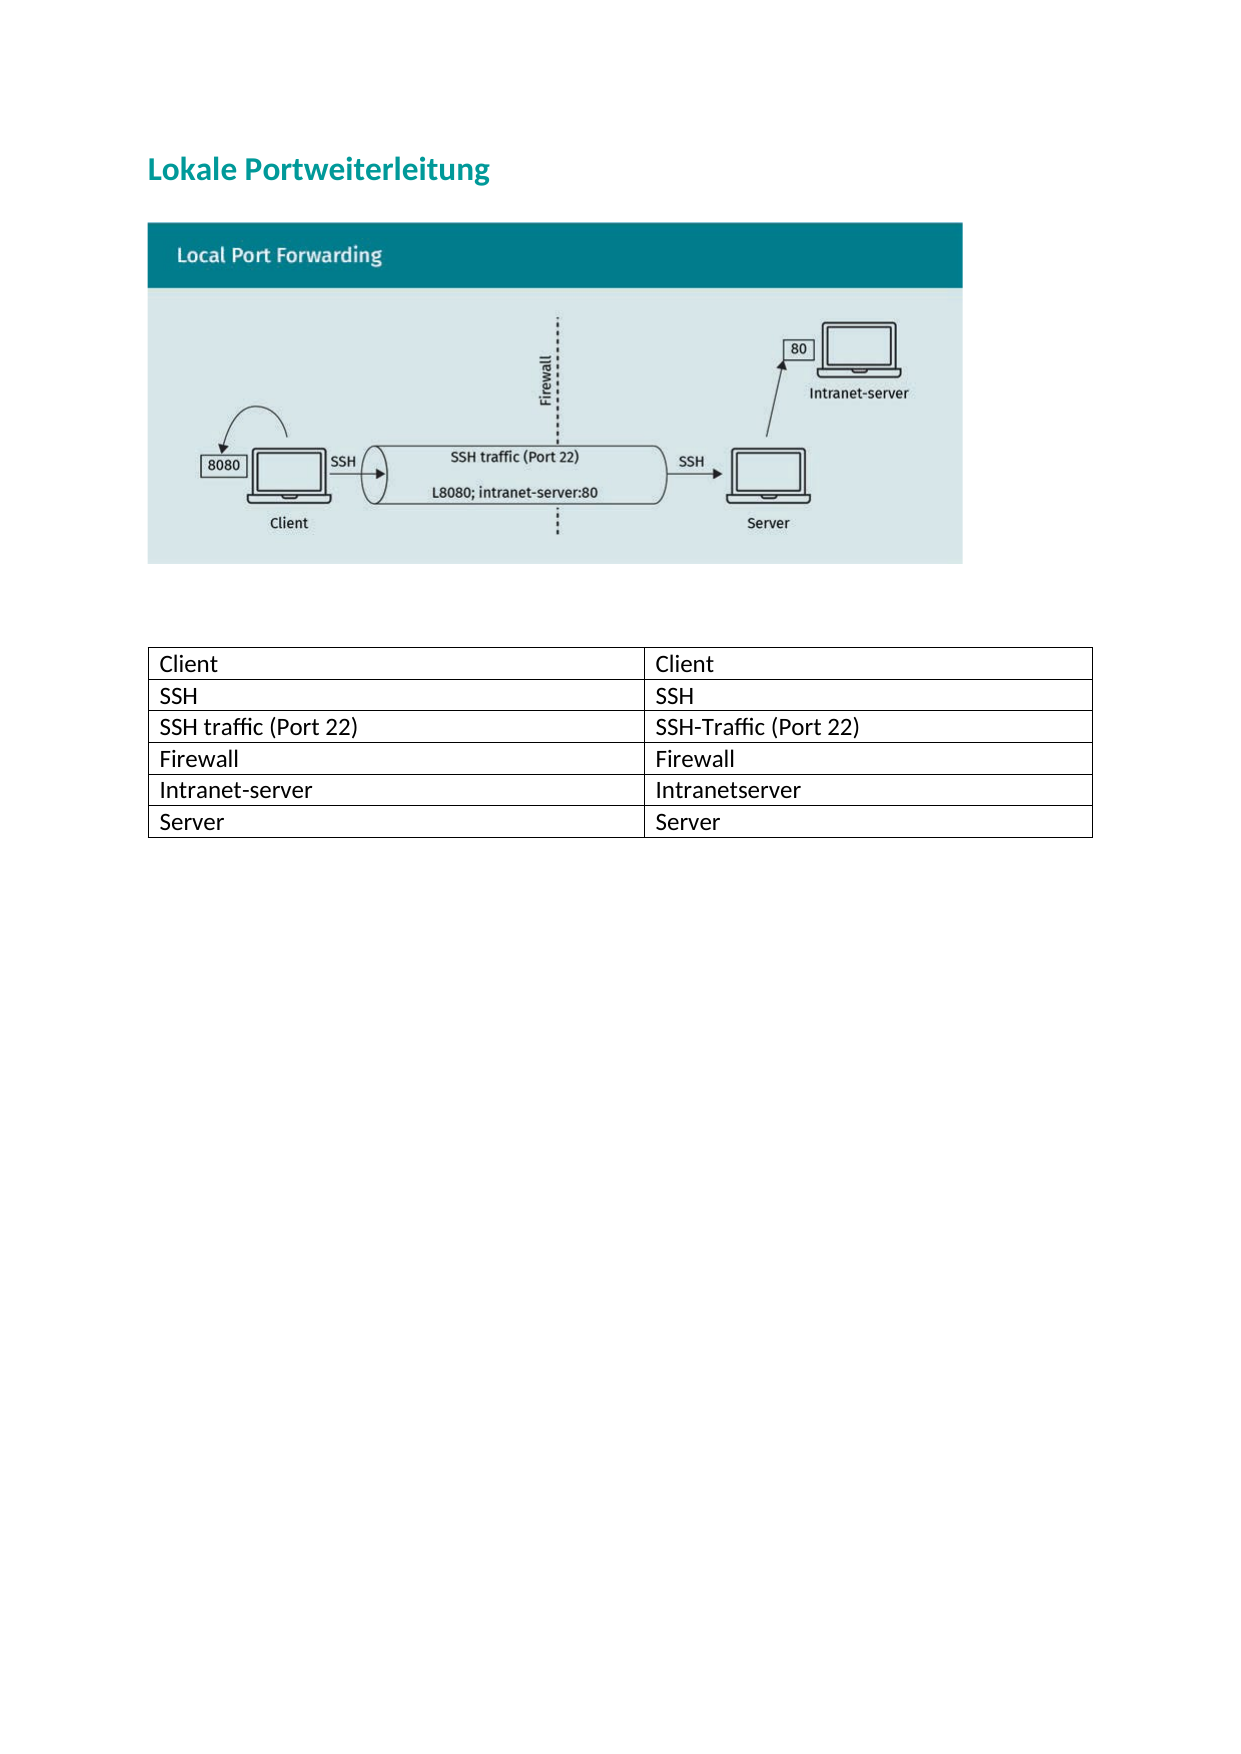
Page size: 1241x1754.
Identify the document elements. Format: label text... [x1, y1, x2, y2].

text Lokale Portweiterleitung [148, 148, 1093, 188]
table_cell SSH-Traffic (Port 22) [645, 711, 1092, 742]
table_header Client [149, 648, 644, 679]
table_cell Intranet-server [149, 775, 644, 805]
picture [147, 222, 963, 564]
table_cell SSH [645, 680, 1092, 710]
table_cell Server [149, 806, 644, 837]
table_cell Firewall [149, 743, 644, 773]
table_cell SSH traffic (Port 22) [149, 711, 644, 742]
table_cell Server [645, 806, 1092, 837]
table_cell SSH [149, 680, 644, 710]
table_cell Intranetserver [645, 775, 1092, 805]
table_header Client [645, 648, 1092, 679]
table_cell Firewall [645, 743, 1092, 773]
